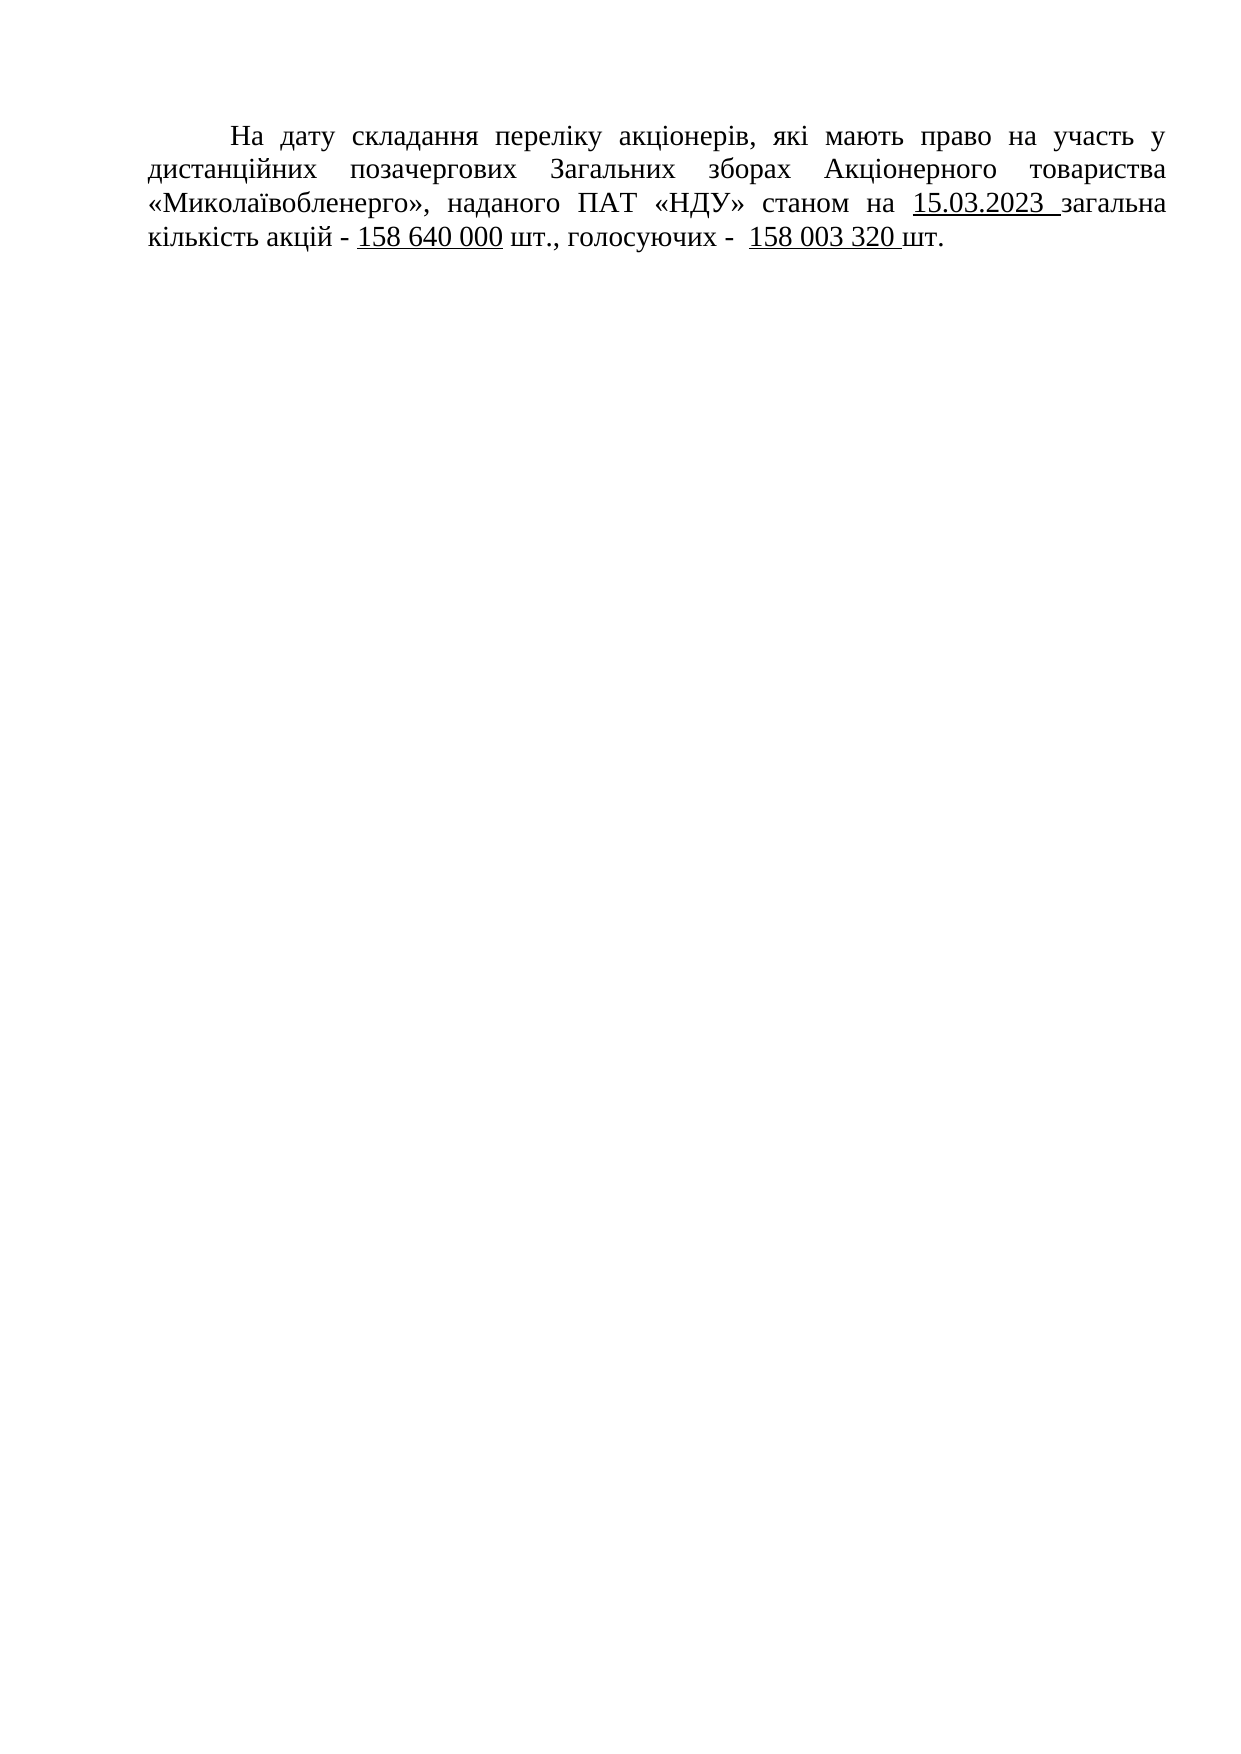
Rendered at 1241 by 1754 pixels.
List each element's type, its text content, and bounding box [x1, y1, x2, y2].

text На дату складання переліку акціонерів, які мають право на участь у дистанційних позачергових Загальних зборах Акціонерного товариства «Миколаївобленерго», наданого ПАТ «НДУ» станом на 15.03.2023 загальна кількість акцій - 158 640 000 шт., голосуючих - 158 003 320 шт. [148, 118, 1167, 252]
